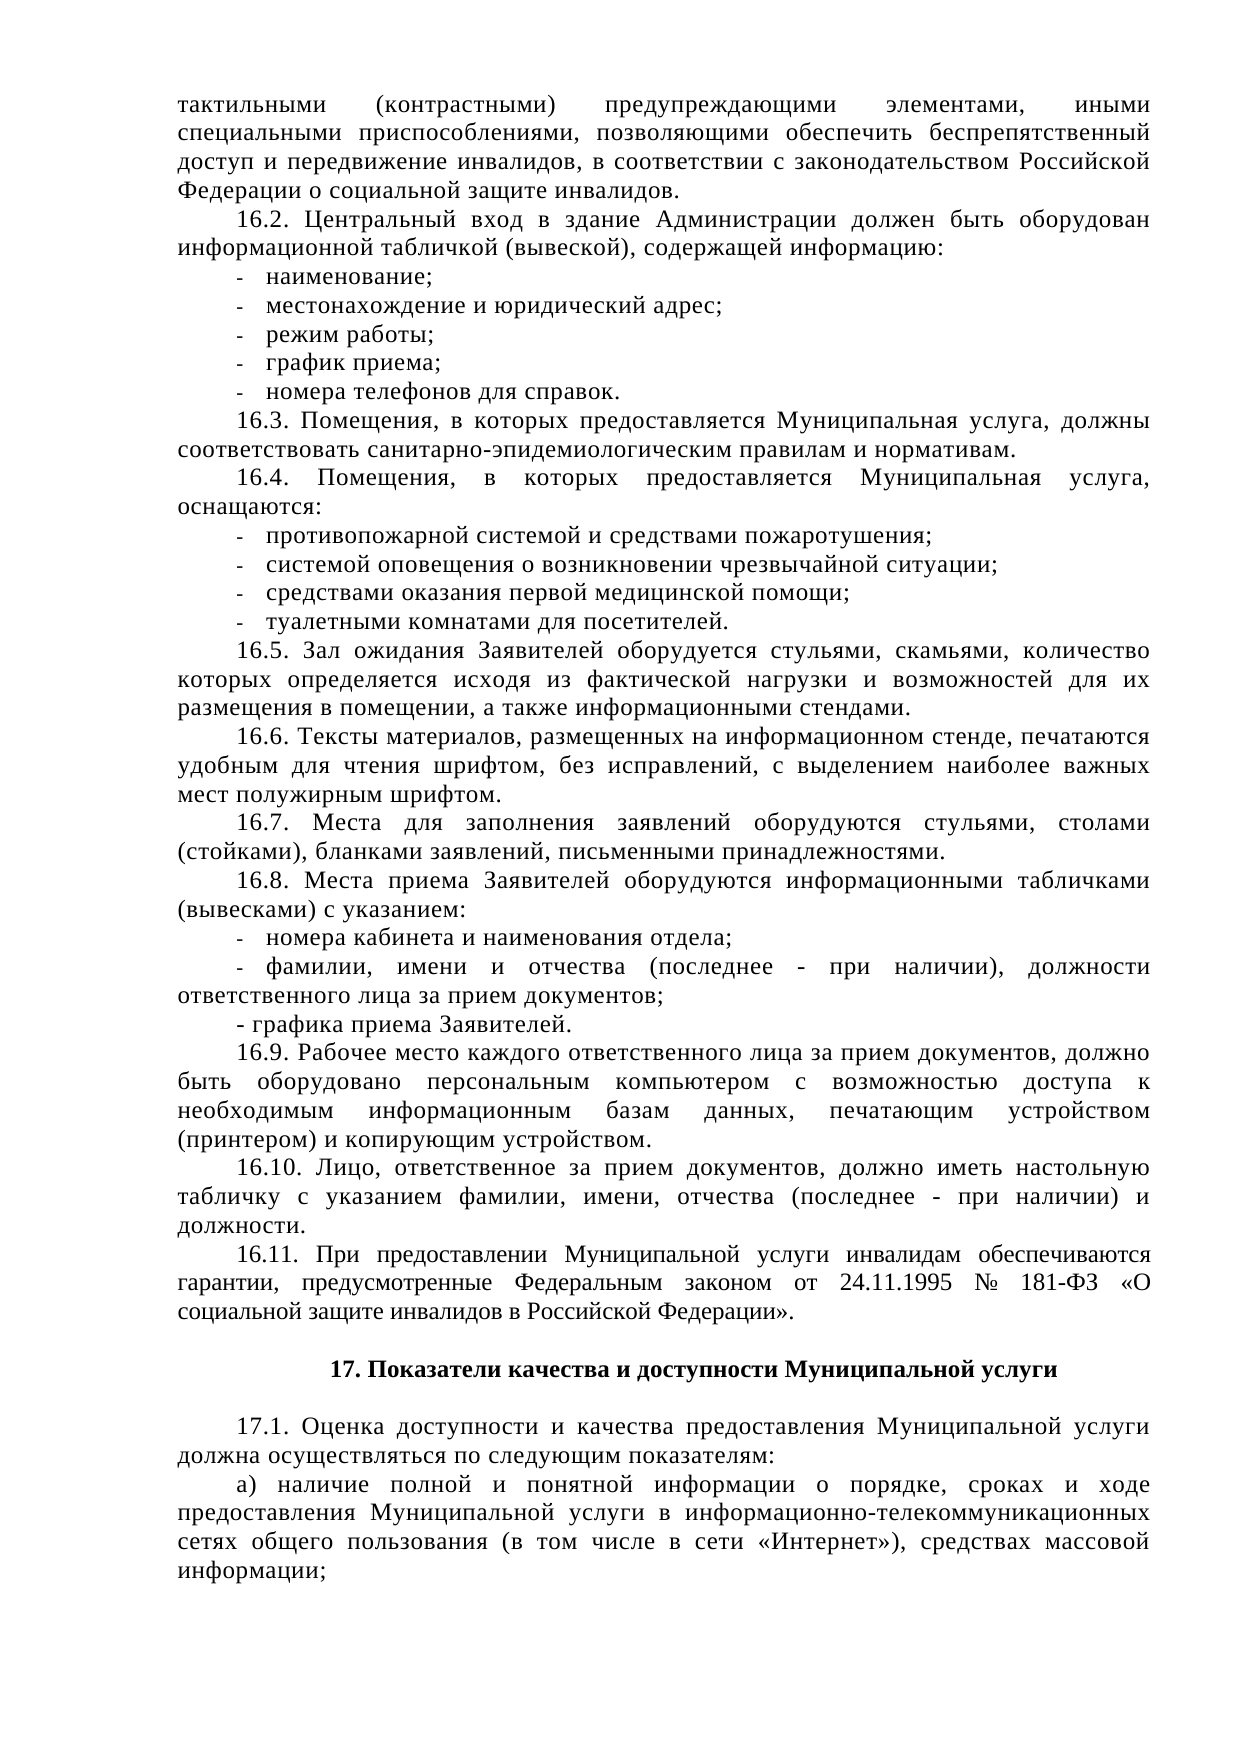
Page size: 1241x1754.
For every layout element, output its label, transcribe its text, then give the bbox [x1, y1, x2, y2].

text 16.2. Центральный вход в здание Администрации должен быть оборудован информационной табличкой (вывеской), содержащей информацию: [177, 204, 1152, 261]
text 16.9. Рабочее место каждого ответственного лица за прием документов, должно быть оборудовано персональным компьютером с возможностью доступа к необходимым информационным базам данных, печатающим устройством (принтером) и копирующим устройством. [177, 1037, 1152, 1152]
list номера телефонов для справок. [177, 376, 1152, 405]
text 16.4. Помещения, в которых предоставляется Муниципальная услуга, оснащаются: [177, 462, 1152, 520]
list средствами оказания первой медицинской помощи; [177, 577, 1152, 606]
text 17. Показатели качества и доступности Муниципальной услуги [177, 1354, 1152, 1382]
text 16.5. Зал ожидания Заявителей оборудуется стульями, скамьями, количество которых определяется исходя из фактической нагрузки и возможностей для их размещения в помещении, а также информационными стендами. [177, 635, 1152, 721]
list режим работы; [177, 319, 1152, 347]
list фамилии, имени и отчества (последнее - при наличии), должности ответственного лица за прием документов; [177, 951, 1152, 1009]
text 17.1. Оценка доступности и качества предоставления Муниципальной услуги должна осуществляться по следующим показателям: [177, 1411, 1152, 1469]
text а) наличие полной и понятной информации о порядке, сроках и ходе предоставления Муниципальной услуги в информационно-телекоммуникационных сетях общего пользования (в том числе в сети «Интернет»), средствах массовой информации; [177, 1469, 1152, 1584]
list график приема; [177, 347, 1152, 376]
text 16.3. Помещения, в которых предоставляется Муниципальная услуга, должны соответствовать санитарно-эпидемиологическим правилам и нормативам. [177, 405, 1152, 462]
text - графика приема Заявителей. [177, 1009, 1152, 1037]
text 16.10. Лицо, ответственное за прием документов, должно иметь настольную табличку с указанием фамилии, имени, отчества (последнее - при наличии) и должности. [177, 1152, 1152, 1239]
list местонахождение и юридический адрес; [177, 290, 1152, 319]
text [177, 89, 1152, 204]
list противопожарной системой и средствами пожаротушения; [177, 520, 1152, 549]
list системой оповещения о возникновении чрезвычайной ситуации; [177, 549, 1152, 577]
list туалетными комнатами для посетителей. [177, 606, 1152, 635]
text 16.6. Тексты материалов, размещенных на информационном стенде, печатаются удобным для чтения шрифтом, без исправлений, с выделением наиболее важных мест полужирным шрифтом. [177, 721, 1152, 807]
text 16.11. При предоставлении Муниципальной услуги инвалидам обеспечиваются гарантии, предусмотренные Федеральным законом от 24.11.1995 № 181-ФЗ «О социальной защите инвалидов в Российской Федерации». [177, 1239, 1152, 1325]
list номера кабинета и наименования отдела; [177, 922, 1152, 951]
list наименование; [177, 261, 1152, 290]
text 16.7. Места для заполнения заявлений оборудуются стульями, столами (стойками), бланками заявлений, письменными принадлежностями. [177, 807, 1152, 865]
text 16.8. Места приема Заявителей оборудуются информационными табличками (вывесками) с указанием: [177, 865, 1152, 922]
